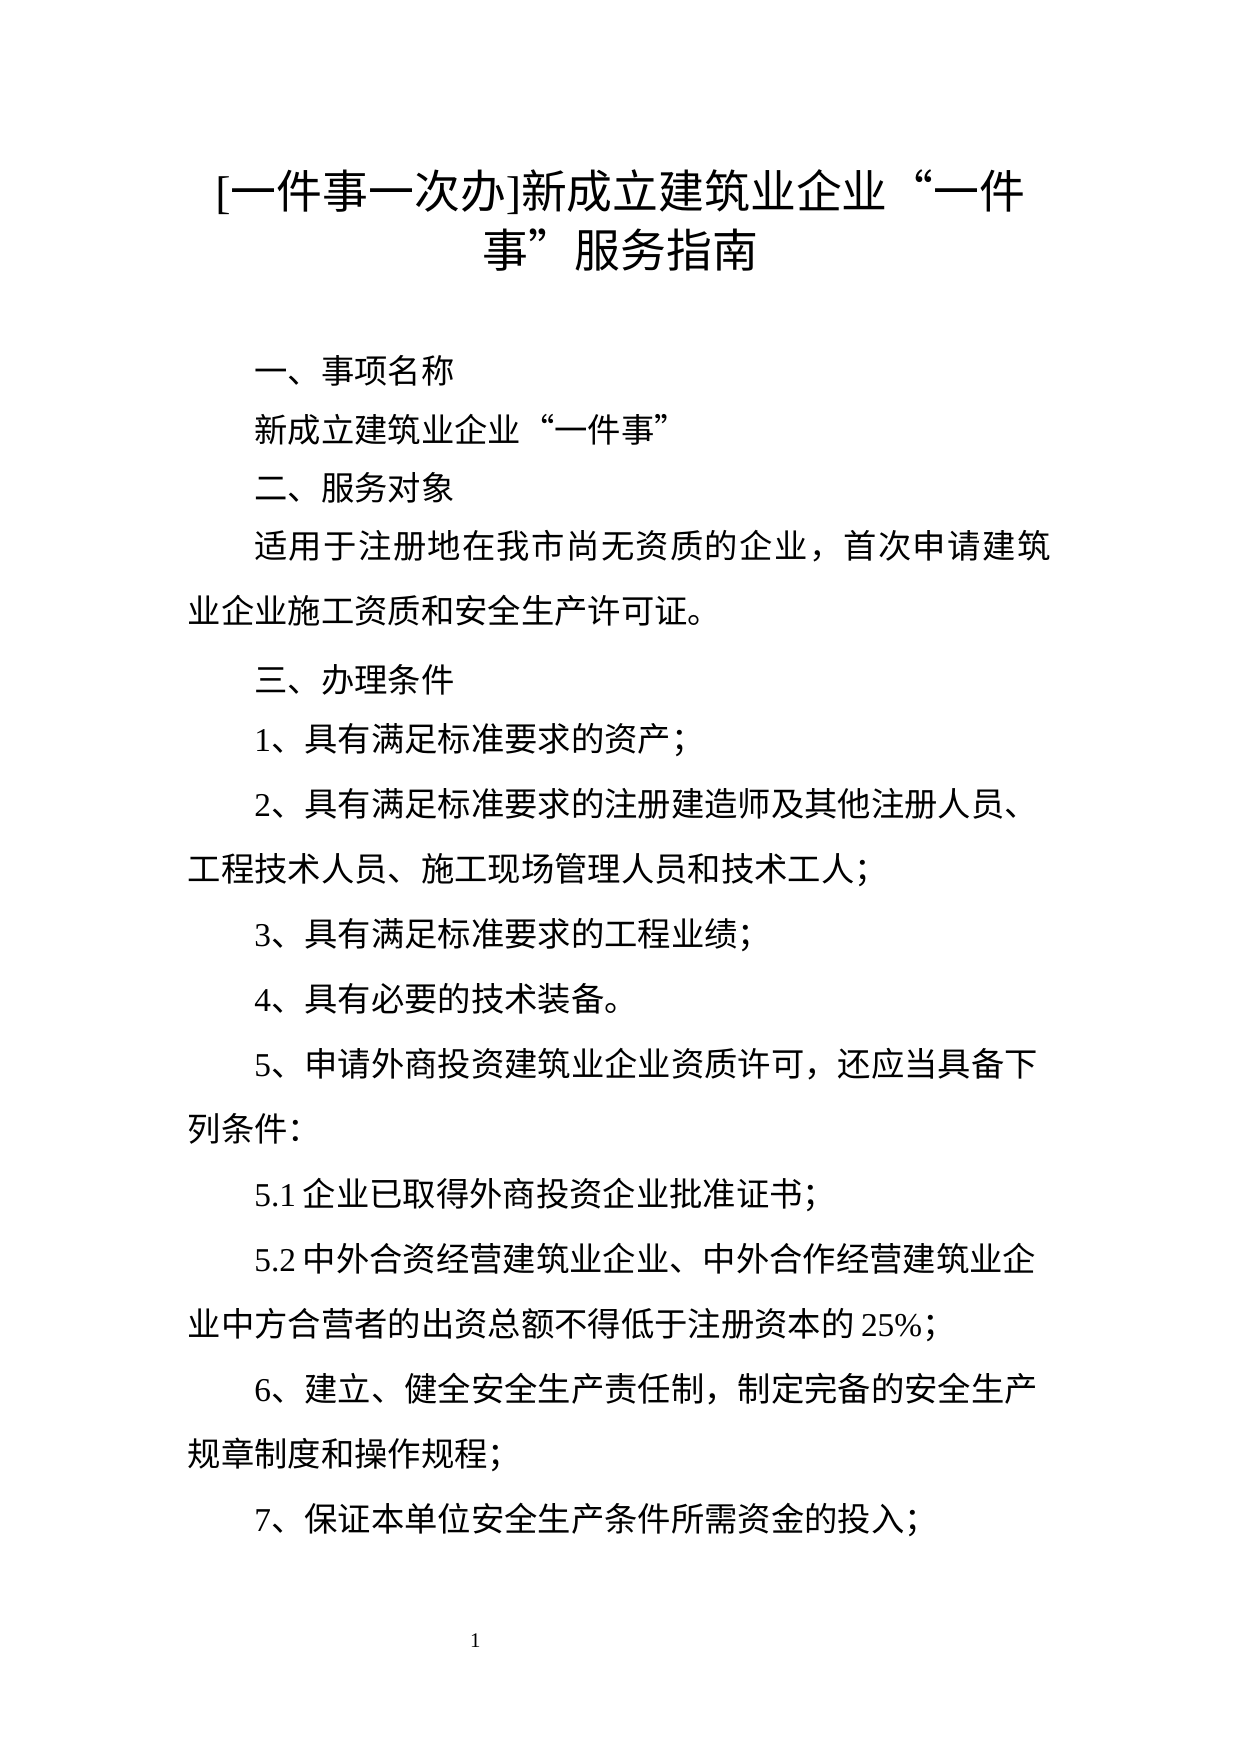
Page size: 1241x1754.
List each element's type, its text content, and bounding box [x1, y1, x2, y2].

text 5、申请外商投资建筑业企业资质许可，还应当具备下列条件： [187, 1029, 1053, 1159]
text 7、保证本单位安全生产条件所需资金的投入； [187, 1484, 1053, 1549]
text 1、具有满足标准要求的资产； [187, 704, 1053, 769]
text 6、建立、健全安全生产责任制，制定完备的安全生产规章制度和操作规程； [187, 1354, 1053, 1484]
text 一、事项名称 [254, 337, 1053, 395]
text 适用于注册地在我市尚无资质的企业，首次申请建筑业企业施工资质和安全生产许可证。 [187, 512, 1053, 642]
text 5.2中外合资经营建筑业企业、中外合作经营建筑业企业中方合营者的出资总额不得低于注册资本的25%； [187, 1224, 1053, 1354]
text 2、具有满足标准要求的注册建造师及其他注册人员、工程技术人员、施工现场管理人员和技术工人； [187, 769, 1053, 899]
text 三、办理条件 [187, 642, 1053, 704]
text 3、具有满足标准要求的工程业绩； [187, 899, 1053, 964]
text 新成立建筑业企业“一件事” [187, 395, 1053, 454]
text 5.1企业已取得外商投资企业批准证书； [187, 1159, 1053, 1224]
text [一件事一次办]新成立建筑业企业“一件事”服务指南 [187, 162, 1053, 279]
text 二、服务对象 [187, 454, 1053, 512]
text 4、具有必要的技术装备。 [187, 964, 1053, 1029]
